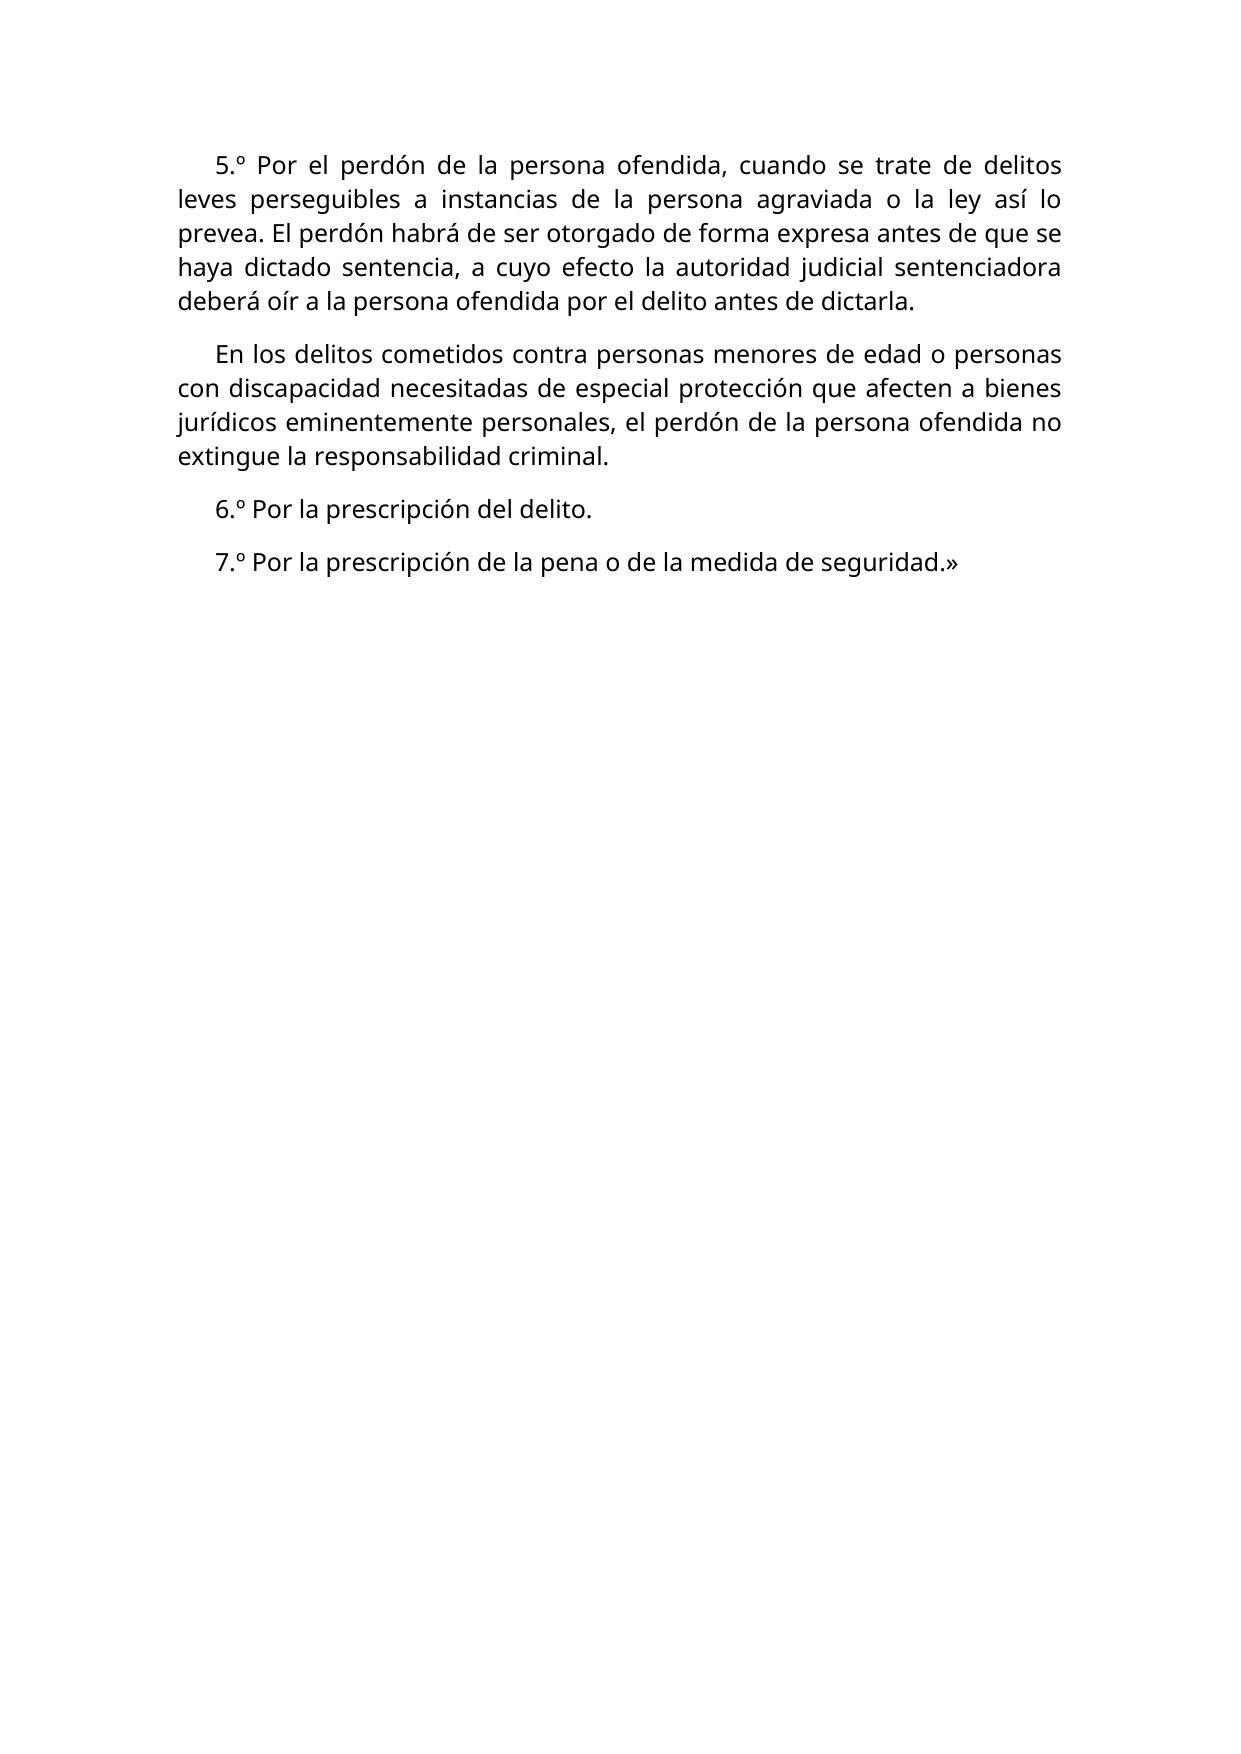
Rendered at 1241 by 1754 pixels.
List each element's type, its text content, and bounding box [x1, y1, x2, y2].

text 6.º Por la prescripción del delito. [177, 492, 1063, 526]
text 7.º Por la prescripción de la pena o de la medida de seguridad.» [177, 544, 1063, 578]
text 5.º Por el perdón de la persona ofendida, cuando se trate de delitos leves perseguibles a instancias de la persona agraviada o la ley así lo prevea. El perdón habrá de ser otorgado de forma expresa antes de que se haya dictado sentencia, a cuyo efecto la autoridad judicial sentenciadora deberá oír a la persona ofendida por el delito antes de dictarla. [177, 148, 1063, 318]
text En los delitos cometidos contra personas menores de edad o personas con discapacidad necesitadas de especial protección que afecten a bienes jurídicos eminentemente personales, el perdón de la persona ofendida no extingue la responsabilidad criminal. [177, 337, 1063, 473]
